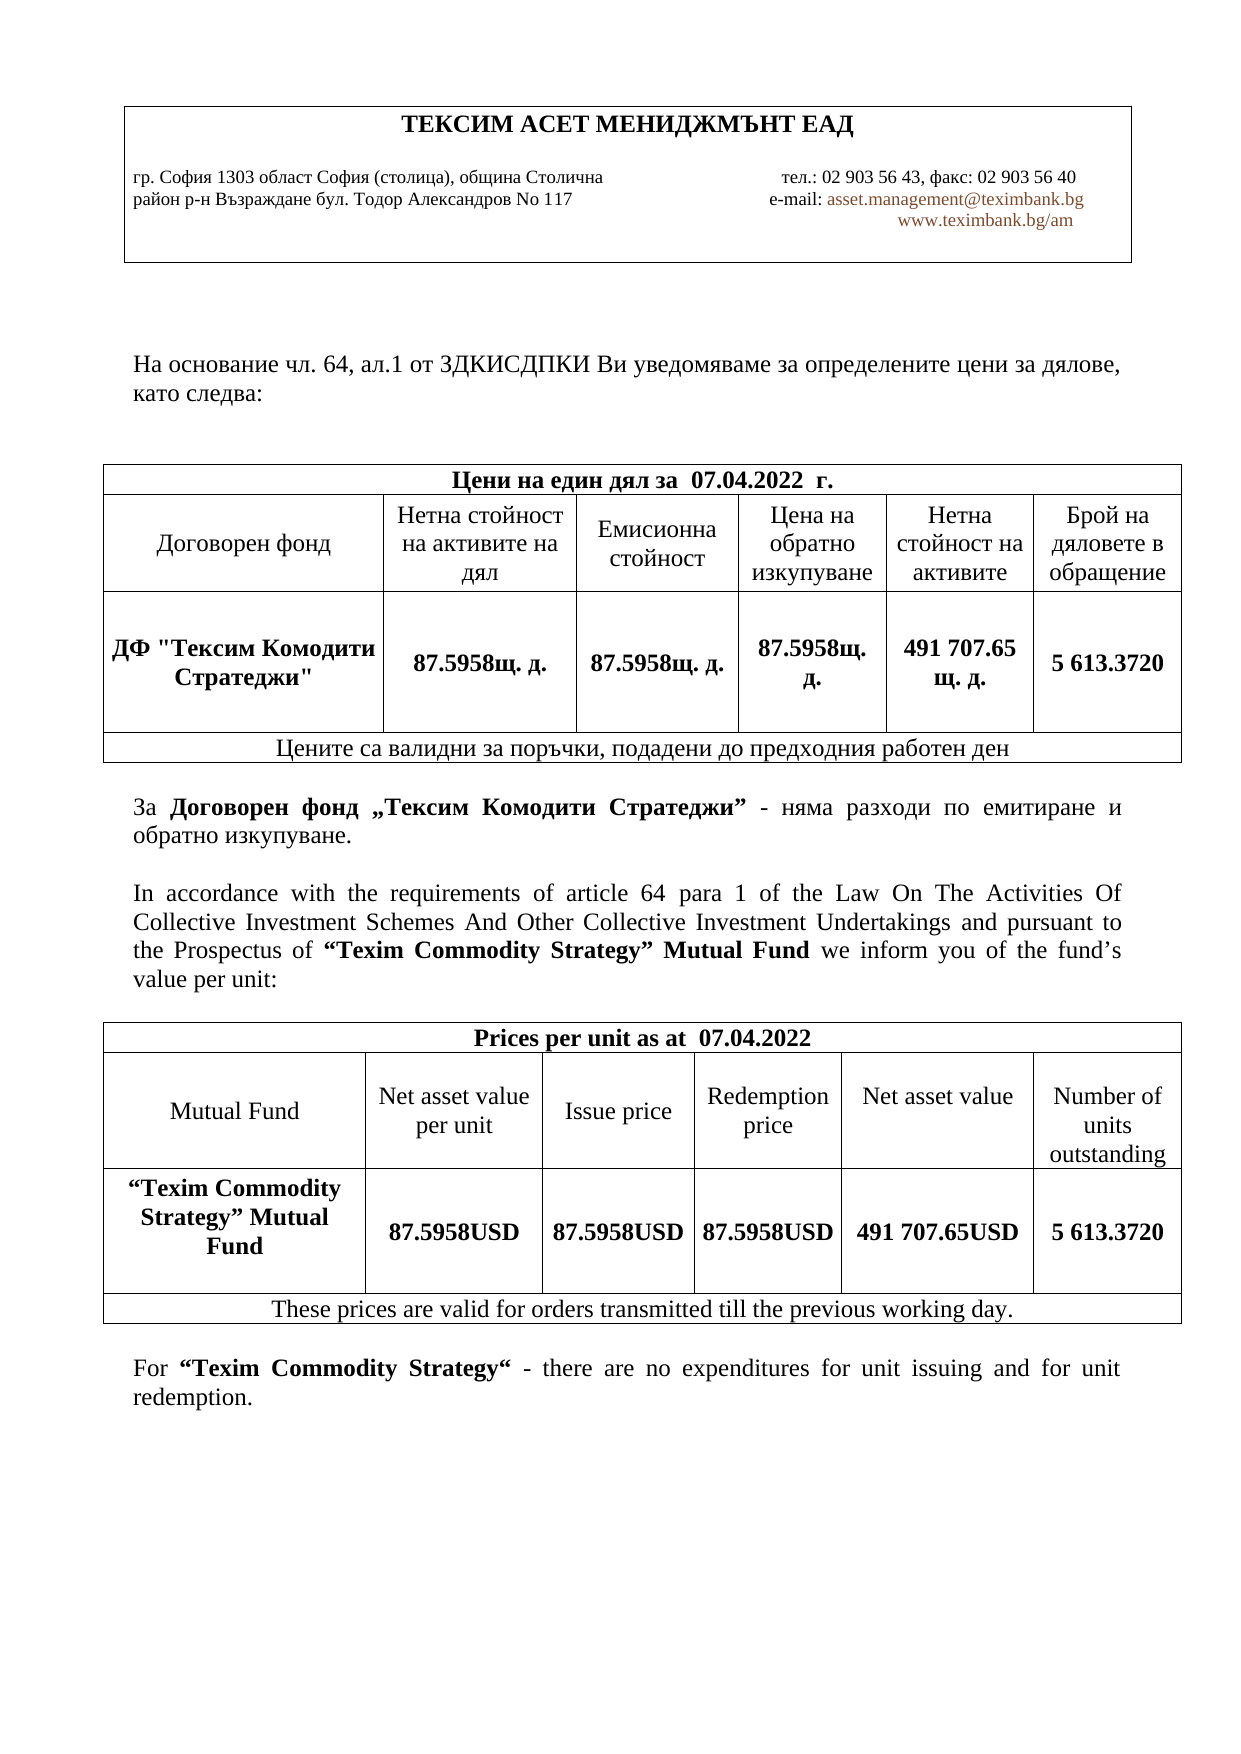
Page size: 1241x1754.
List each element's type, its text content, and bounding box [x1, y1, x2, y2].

table_header Prices per unit as at 07.04.2022 [104, 1023, 1181, 1052]
table_cell ДФ "Тексим Комодити Стратеджи" [104, 592, 383, 732]
table_cell 87.5958щ. д. [739, 592, 886, 732]
text In accordance with the requirements of article 64 para 1 of the Law On The Activities Of Collective Investment Schemes And Other Collective Investment Undertakings and pursuant to the Prospectus of “Texim Commodity Strategy” Mutual Fund we inform you of the fund’s value per unit: [133, 878, 1122, 993]
table_cell Цените са валидни за поръчки, подадени до предходния работен ден [104, 733, 1181, 762]
text www.teximbank.bg/am [125, 206, 1131, 262]
table_cell Нетна стойност на активите на дял [384, 495, 576, 591]
table_cell Issue price [543, 1053, 694, 1168]
table_cell Redemption price [695, 1053, 841, 1168]
table_cell Брой на дяловете в обращение [1034, 495, 1181, 591]
text На основание чл. 64, ал.1 от ЗДКИСДПКИ Ви уведомяваме за определените цени за дялове, като следва: [133, 349, 1122, 407]
table_cell 87.5958USD [366, 1169, 542, 1293]
table_cell Цена на обратно изкупуване [739, 495, 886, 591]
table_cell 5 613.3720 [1034, 1169, 1181, 1293]
table_cell 87.5958USD [695, 1169, 841, 1293]
table_cell Договорен фонд [104, 495, 383, 591]
table_cell Mutual Fund [104, 1053, 365, 1168]
table_cell Net asset value per unit [366, 1053, 542, 1168]
table_cell Нетна стойност на активите [887, 495, 1033, 591]
table_cell These prices are valid for orders transmitted till the previous working day. [104, 1294, 1181, 1323]
table_cell 87.5958щ. д. [577, 592, 738, 732]
text For “Texim Commodity Strategy“ - there are no expenditures for unit issuing and for unit redemption. [133, 1353, 1122, 1410]
table_cell 87.5958щ. д. [384, 592, 576, 732]
table_cell 87.5958USD [543, 1169, 694, 1293]
table_cell 5 613.3720 [1034, 592, 1181, 732]
table_cell 491 707.65USD [842, 1169, 1033, 1293]
table_cell Net asset value [842, 1053, 1033, 1168]
table_cell “Texim Commodity Strategy” Mutual Fund [104, 1169, 365, 1293]
table_header Цени на един дял за 07.04.2022 г. [104, 465, 1181, 494]
text За Договорен фонд „Тексим Комодити Стратеджи” - няма разходи по емитиране и обратно изкупуване. [133, 792, 1122, 849]
table_cell 491 707.65 щ. д. [887, 592, 1033, 732]
table_cell Number of units outstanding [1034, 1053, 1181, 1168]
table_cell Емисионна стойност [577, 495, 738, 591]
text ТЕКСИМ АСЕТ МЕНИДЖМЪНТ ЕАД [125, 107, 1131, 137]
text гр. София 1303 област София (столица), община Столична тел.: 02 903 56 43, факс: 02 903 56 40 район р-н Възраждане бул. Тодор Александров No 117 e-mail: asset.management@teximbank.bg [133, 166, 1122, 206]
